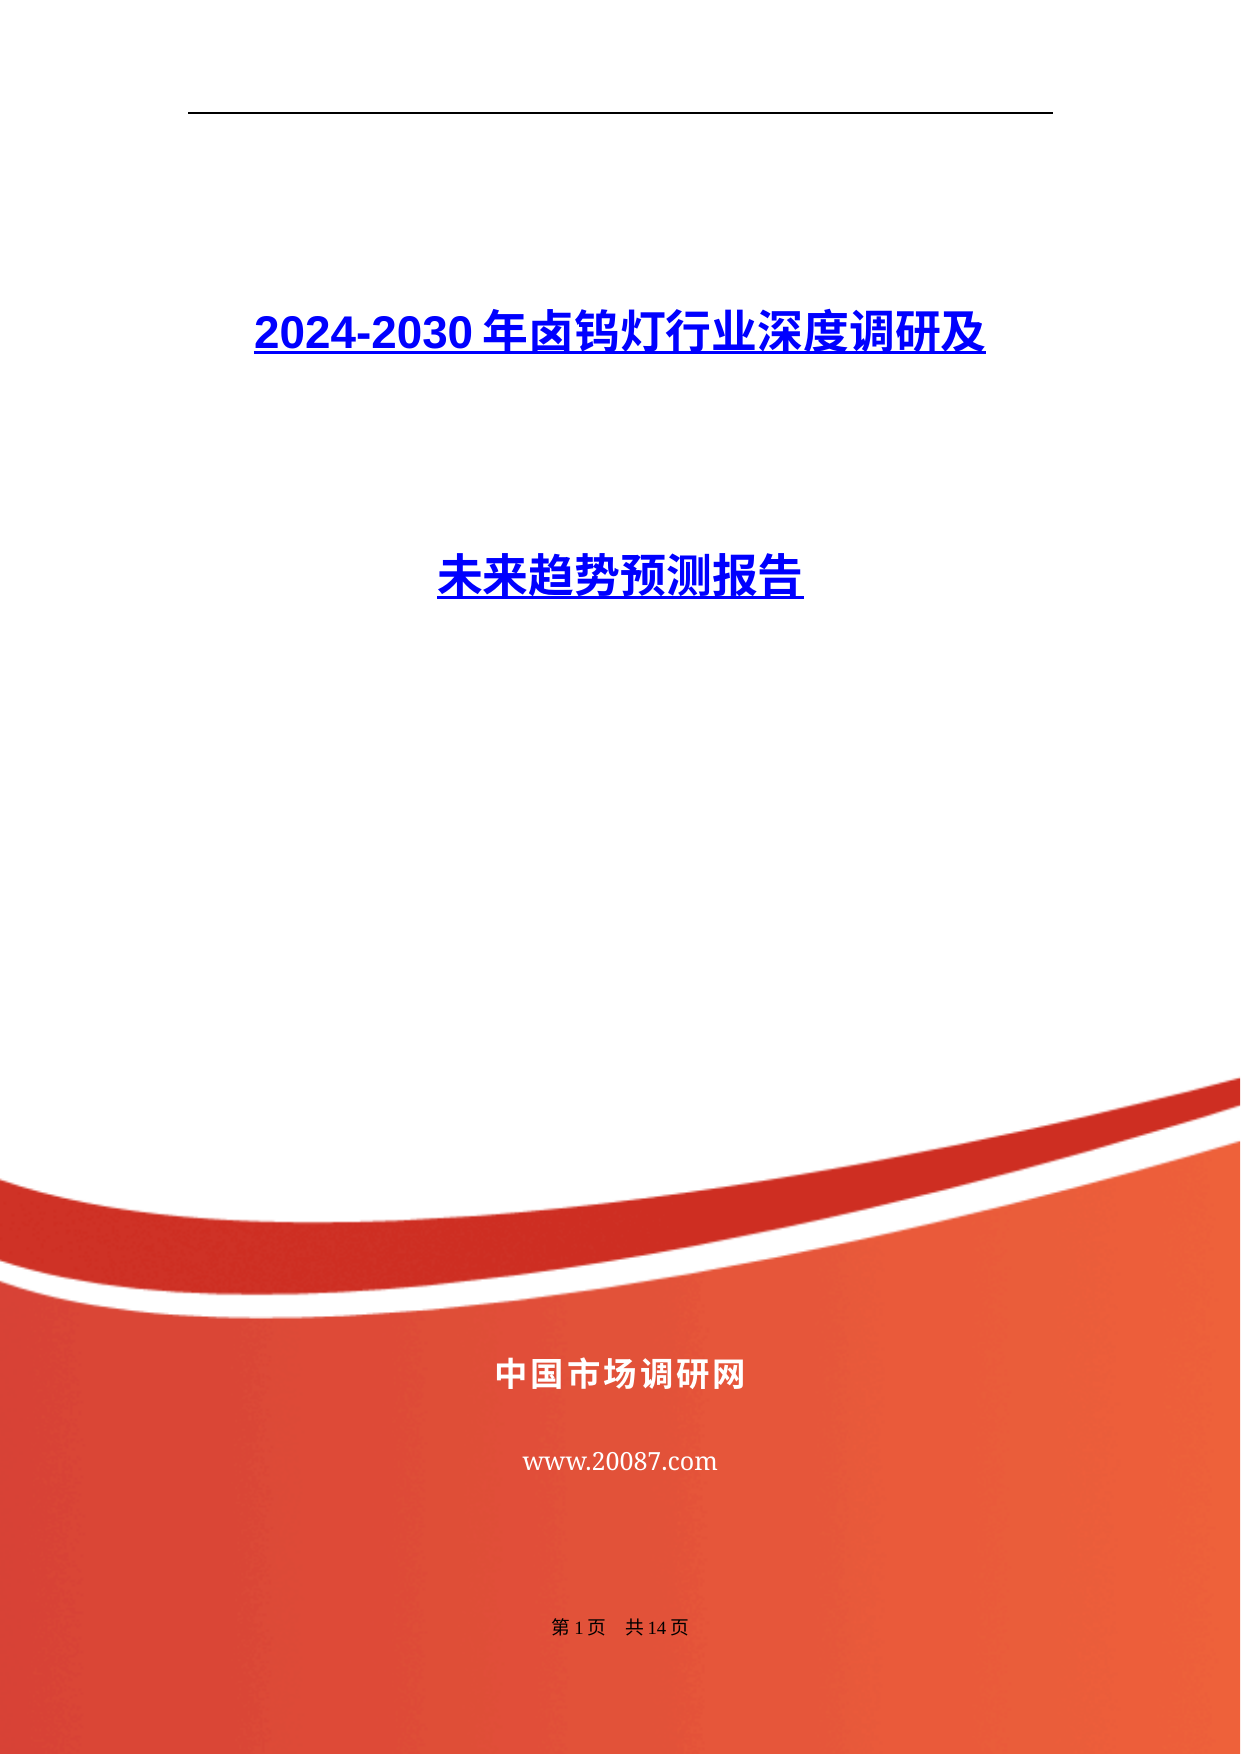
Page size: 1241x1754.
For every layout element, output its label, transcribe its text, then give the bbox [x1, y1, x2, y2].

text www.20087.com [187, 1428, 1053, 1493]
picture [0, 1006, 1241, 1754]
table_header 2024-2030年卤钨灯行业深度调研及未来趋势预测报告 [188, 207, 1053, 773]
subtitle 中国市场调研网 [187, 1339, 1053, 1404]
